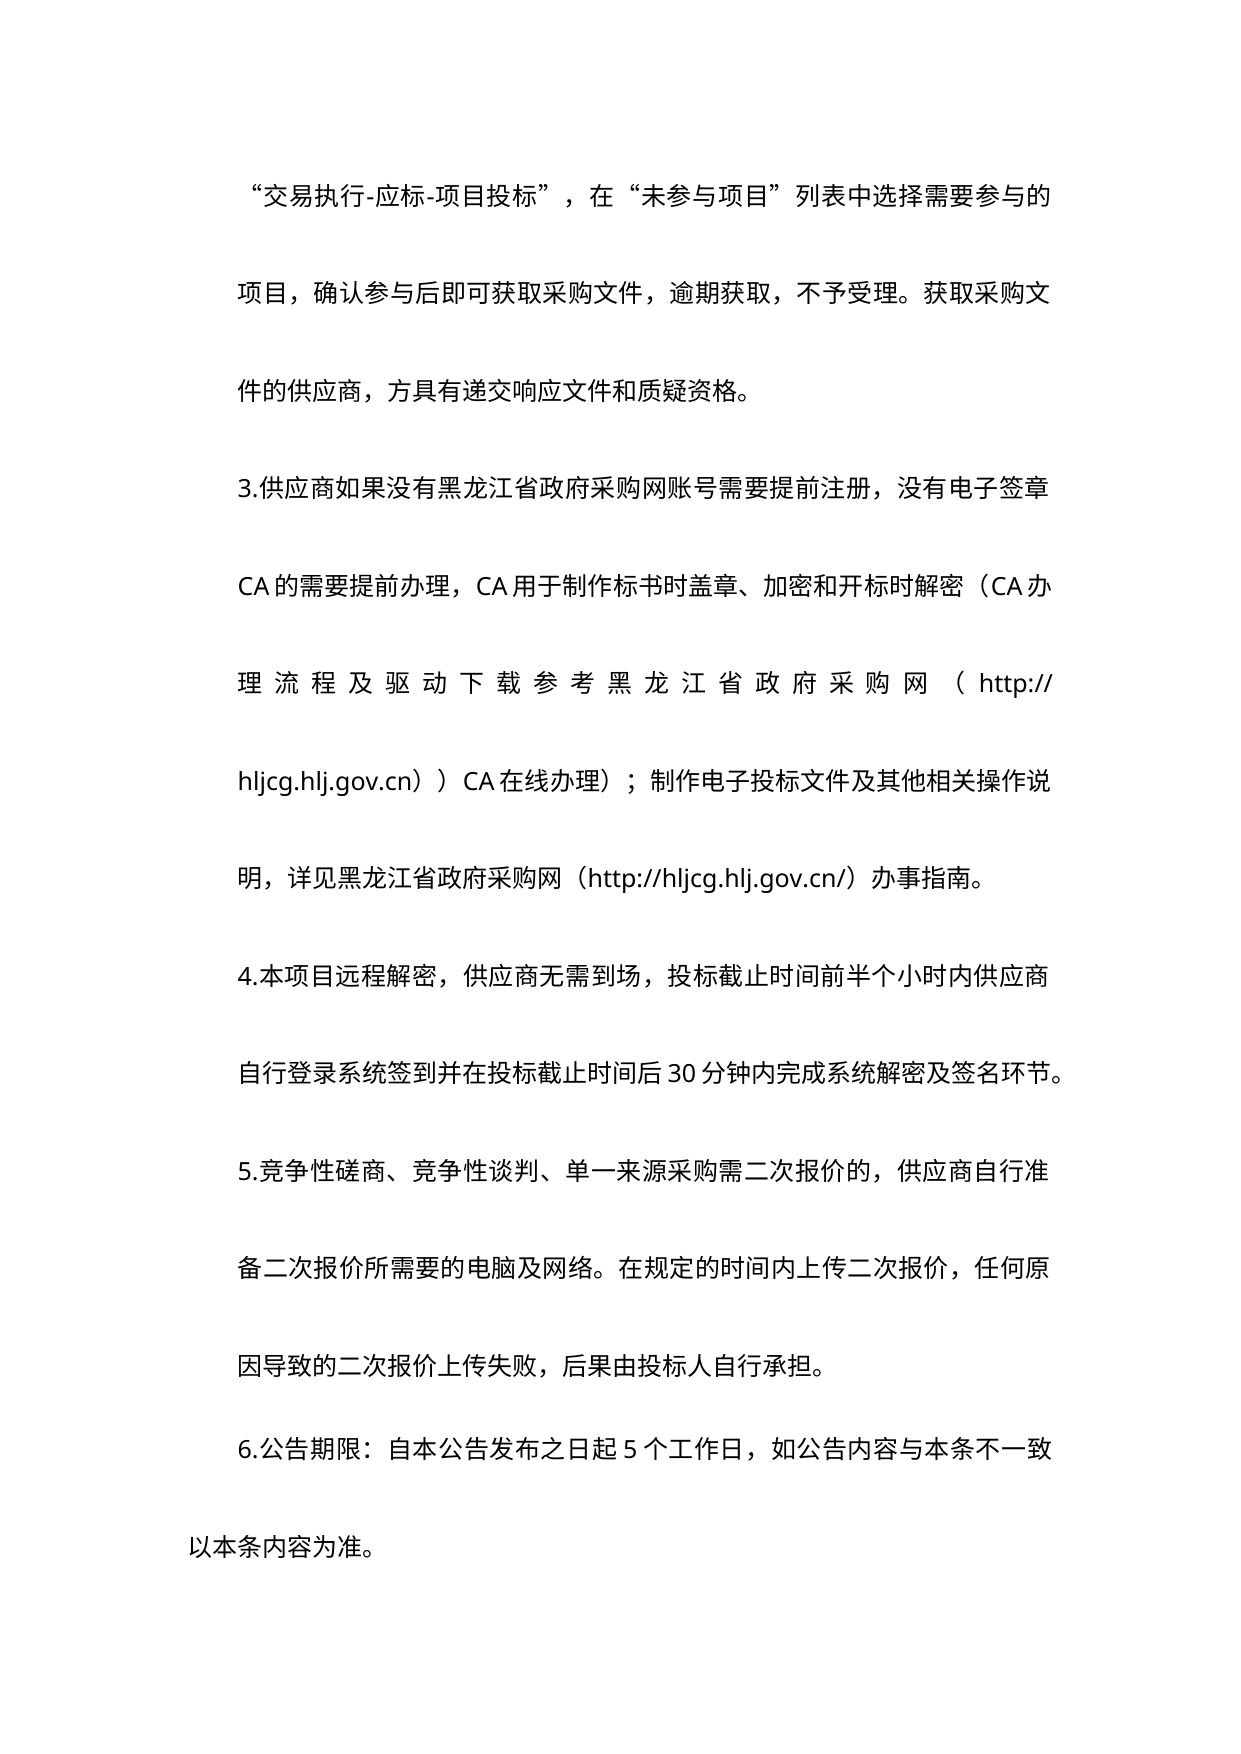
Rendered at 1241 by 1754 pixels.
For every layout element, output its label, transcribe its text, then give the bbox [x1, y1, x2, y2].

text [237, 162, 1053, 1397]
text 6.公告期限：自本公告发布之日起5个工作日，如公告内容与本条不一致，以本条内容为准。 [187, 1415, 1053, 1578]
